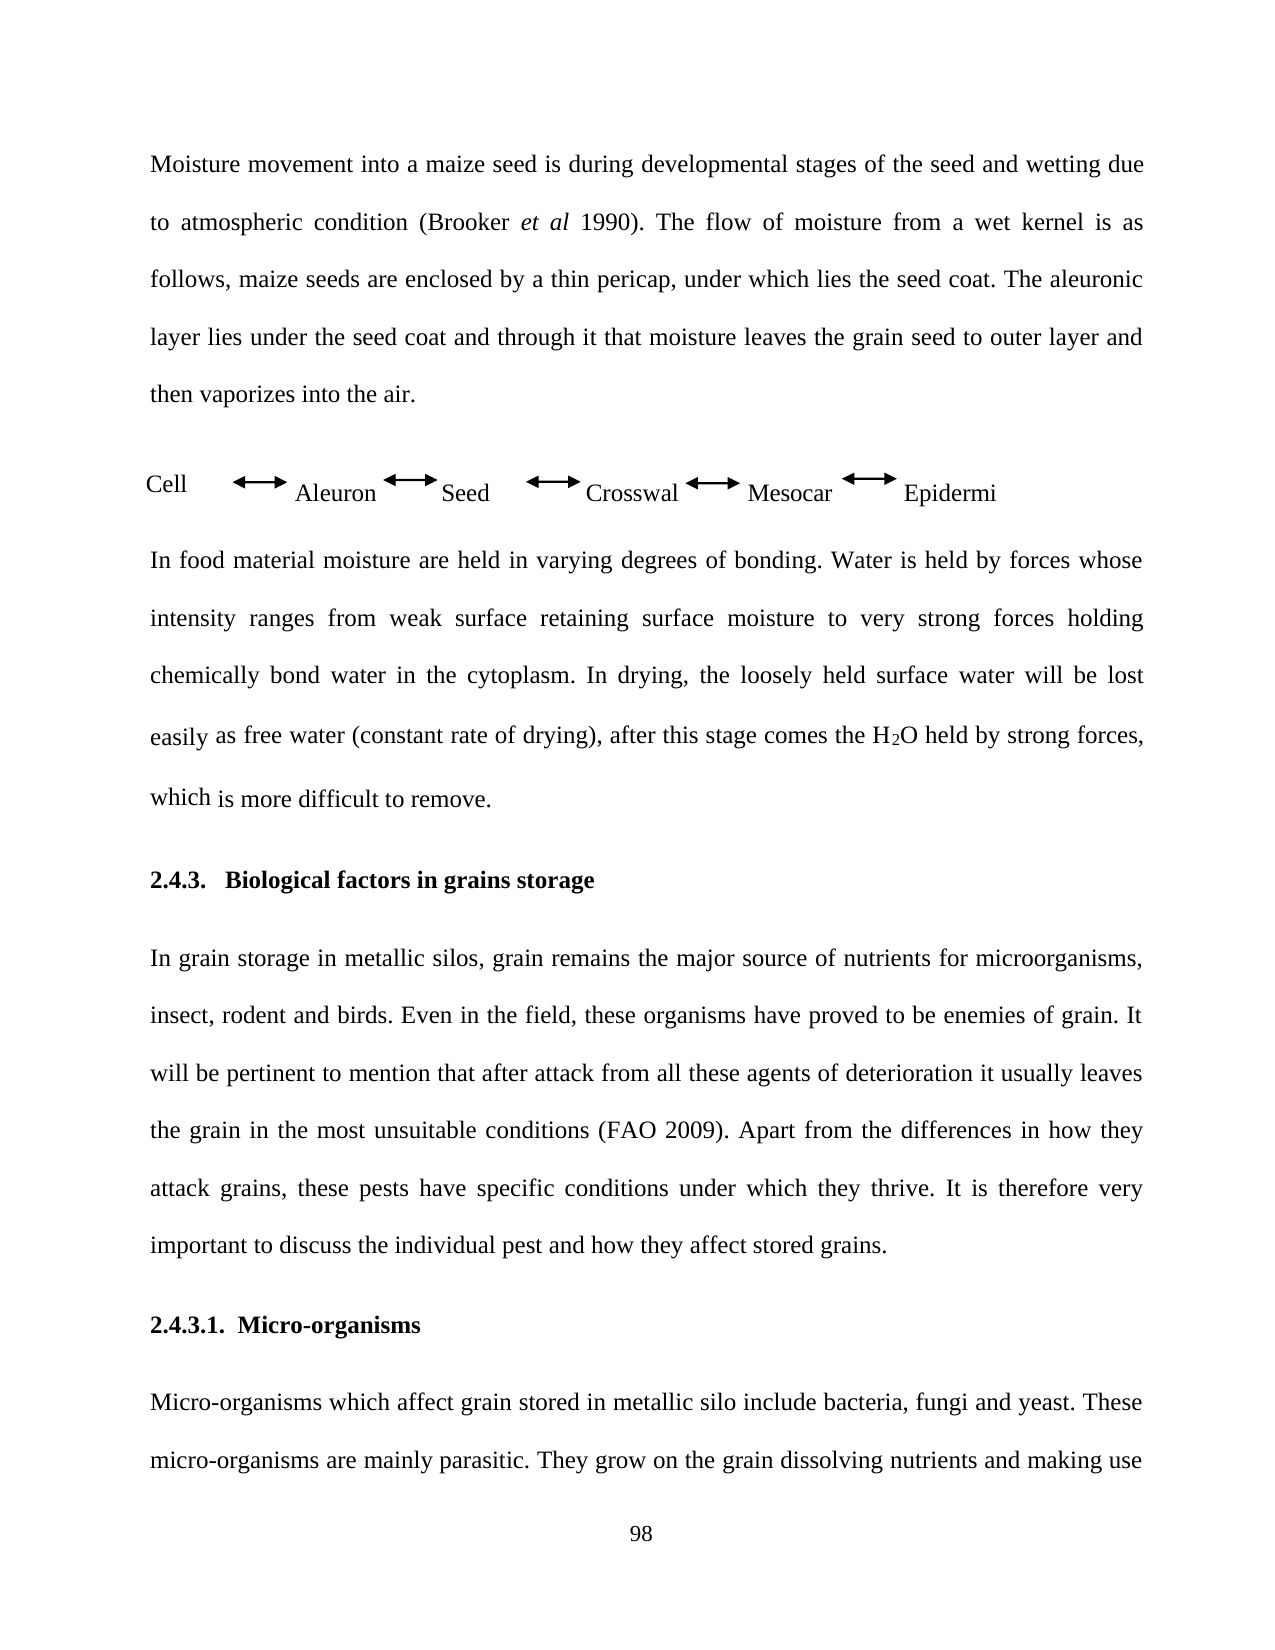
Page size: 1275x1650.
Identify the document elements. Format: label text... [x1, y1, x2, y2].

text Micro-organisms which affect grain stored in metallic silo include bacteria, fungi and yeast. These micro-organisms are mainly parasitic. They grow on the grain dissolving nutrients and making use [150, 1387, 1144, 1474]
subtitle Micro-organisms [150, 1310, 1271, 1338]
text In food material moisture are held in varying degrees of bonding. Water is held by forces whose intensity ranges from weak surface retaining surface moisture to very strong forces holding chemically bond water in the cytoplasm. In drying, the loosely held surface water will be lost easily as free water (constant rate of drying), after this stage comes the H2O held by strong forces, which is more difficult to remove. [150, 545, 1144, 813]
text Moisture movement into a maize seed is during developmental stages of the seed and wetting due to atmospheric condition (Brooker et al 1990). The flow of moisture from a wet kernel is as follows, maize seeds are enclosed by a thin pericap, under which lies the seed coat. The aleuronic layer lies under the seed coat and through it that moisture leaves the grain seed to outer layer and then vaporizes into the air. [150, 149, 1144, 408]
text Aleuron Seed Crosswal Mesocar [294, 478, 833, 507]
text Cell [46, 469, 187, 498]
text Epidermi [904, 478, 1271, 507]
text In grain storage in metallic silos, grain remains the major source of nutrients for microorganisms, insect, rodent and birds. Even in the field, these organisms have proved to be enemies of grain. It will be pertinent to mention that after attack from all these agents of deterioration it usually leaves the grain in the most unsuitable conditions (FAO 2009). Apart from the differences in how they attack grains, these pests have specific conditions under which they thrive. It is therefore very important to discuss the individual pest and how they affect stored grains. [150, 943, 1144, 1259]
subtitle Biological factors in grains storage [150, 866, 1271, 894]
